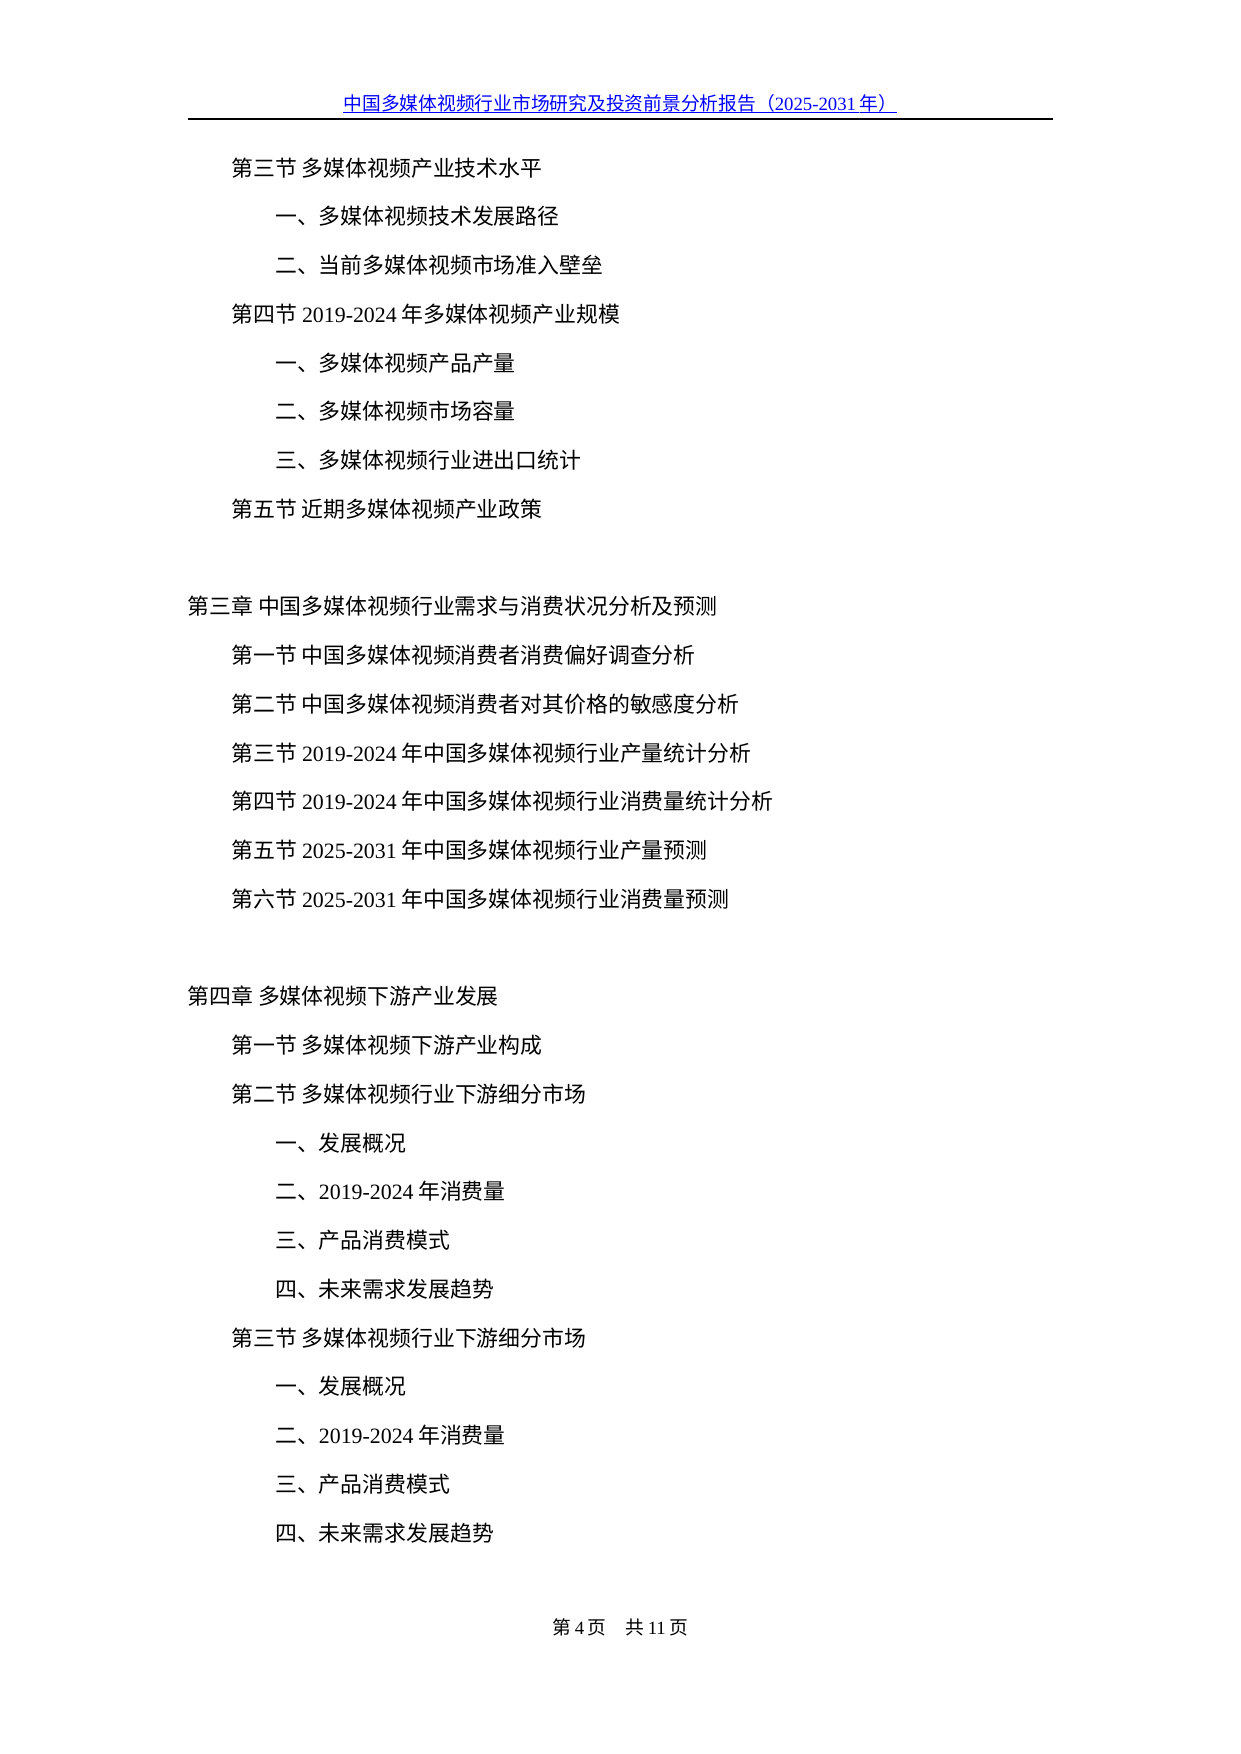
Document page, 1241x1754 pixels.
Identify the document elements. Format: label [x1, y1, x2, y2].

text [187, 150, 1053, 1548]
